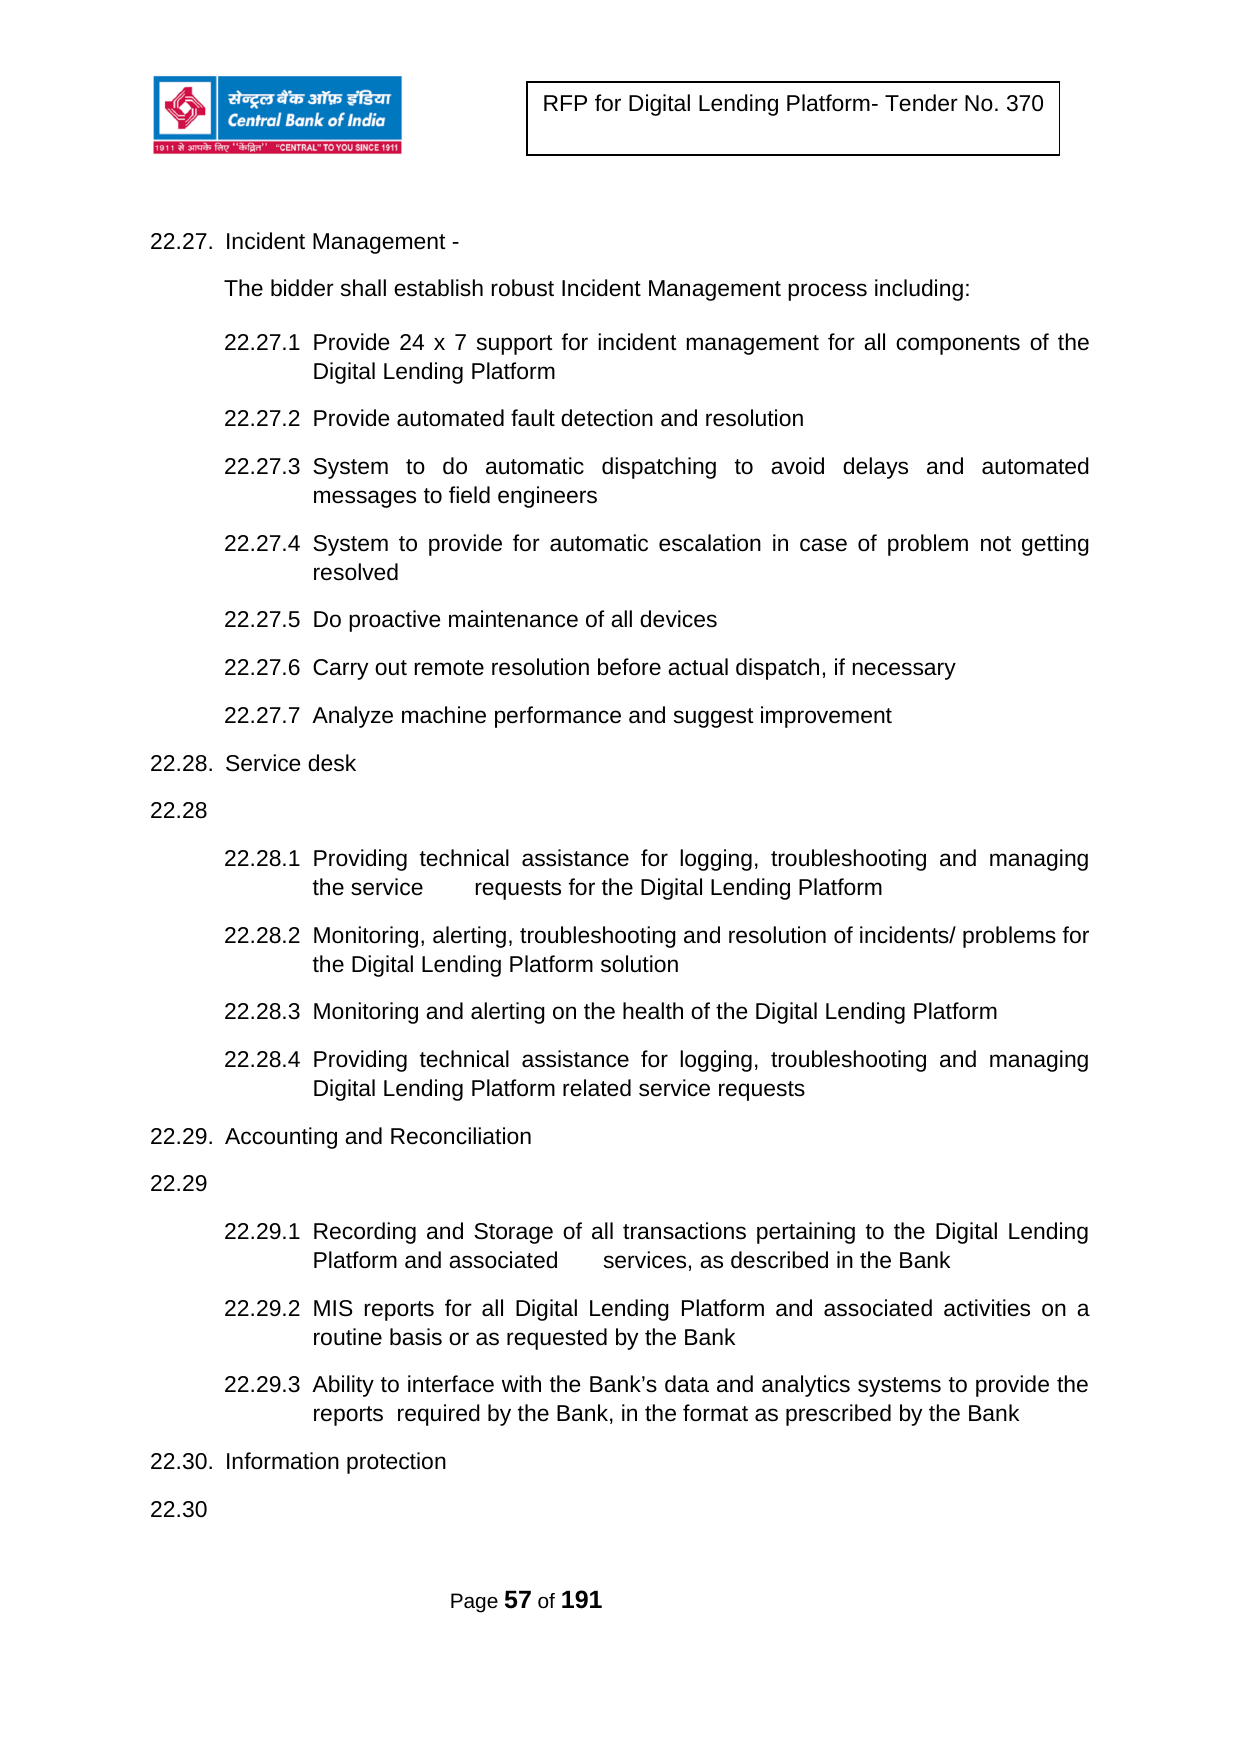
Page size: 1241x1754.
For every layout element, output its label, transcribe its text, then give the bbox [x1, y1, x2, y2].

list Provide automated fault detection and resolution [224, 405, 1090, 432]
list Recording and Storage of all transactions pertaining to the Digital Lending Platform and associated services, as described in the Bank [224, 1218, 1090, 1273]
list Incident Management - [150, 228, 1090, 254]
list Ability to interface with the Bank’s data and analytics systems to provide the reports required by the Bank, in the format as prescribed by the Bank [224, 1371, 1090, 1427]
list Providing technical assistance for logging, troubleshooting and managing the service requests for the Digital Lending Platform [224, 845, 1090, 900]
list System to provide for automatic escalation in case of problem not getting resolved [224, 530, 1090, 585]
list Accounting and Reconciliation [150, 1123, 1090, 1149]
list Analyze machine performance and suggest improvement [224, 702, 1090, 728]
list Providing technical assistance for logging, troubleshooting and managing Digital Lending Platform related service requests [224, 1046, 1090, 1101]
list Monitoring and alerting on the health of the Digital Lending Platform [224, 998, 1090, 1024]
list Provide 24 x 7 support for incident management for all components of the Digital Lending Platform [224, 329, 1090, 384]
picture [150, 73, 404, 156]
list Do proactive maintenance of all devices [224, 606, 1090, 633]
list Service desk [150, 749, 1090, 776]
list System to do automatic dispatching to avoid delays and automated messages to field engineers [224, 453, 1090, 508]
list MIS reports for all Digital Lending Platform and associated activities on a routine basis or as requested by the Bank [224, 1295, 1090, 1350]
list Monitoring, alerting, troubleshooting and resolution of incidents/ problems for the Digital Lending Platform solution [224, 922, 1090, 977]
text The bidder shall establish robust Incident Management process including: [150, 275, 1066, 302]
list Information protection [150, 1448, 1090, 1474]
list Carry out remote resolution before actual dispatch, if necessary [224, 654, 1090, 680]
